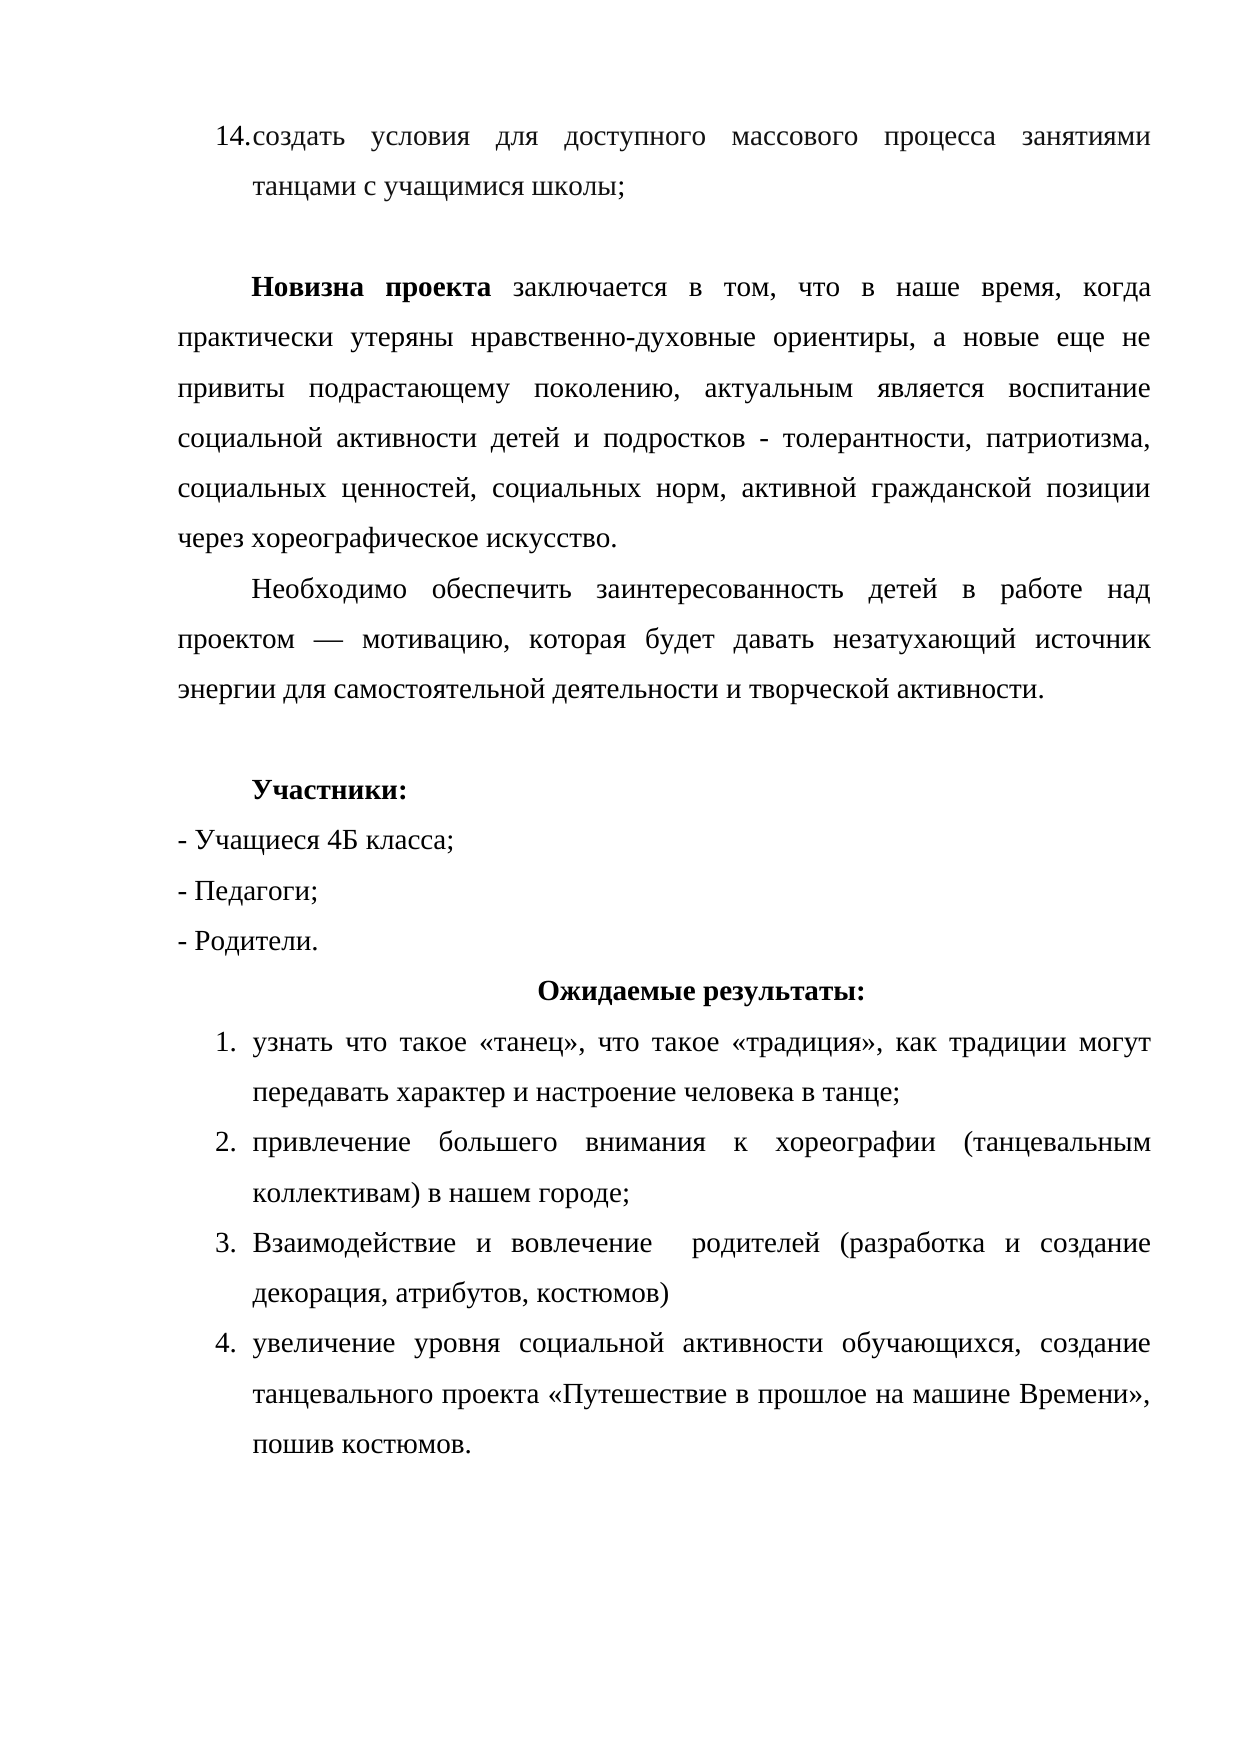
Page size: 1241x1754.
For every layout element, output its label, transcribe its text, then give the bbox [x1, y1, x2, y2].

text Участники: [177, 772, 1152, 806]
text Необходимо обеспечить заинтересованность детей в работе над проектом — мотивацию, которая будет давать незатухающий источник энергии для самостоятельной деятельности и творческой активности. [177, 571, 1152, 705]
list узнать что такое «танец», что такое «традиция», как традиции могут передавать характер и настроение человека в танце; [215, 1024, 1152, 1108]
text Ожидаемые результаты: [177, 973, 1152, 1007]
text - Родители. [177, 923, 1152, 957]
list увеличение уровня социальной активности обучающихся, создание танцевального проекта «Путешествие в прошлое на машине Времени», пошив костюмов. [215, 1326, 1152, 1460]
list Взаимодействие и вовлечение родителей (разработка и создание декорация, атрибутов, костюмов) [215, 1225, 1152, 1309]
text - Учащиеся 4Б класса; [177, 822, 1152, 856]
list привлечение большего внимания к хореографии (танцевальным коллективам) в нашем городе; [215, 1124, 1152, 1208]
text Новизна проекта заключается в том, что в наше время, когда практически утеряны нравственно-духовные ориентиры, а новые еще не привиты подрастающему поколению, актуальным является воспитание социальной активности детей и подростков - толерантности, патриотизма, социальных ценностей, социальных норм, активной гражданской позиции через хореографическое искусство. [177, 269, 1152, 554]
list создать условия для доступного массового процесса занятиями танцами с учащимися школы; [215, 118, 1152, 202]
text - Педагоги; [177, 873, 1152, 906]
